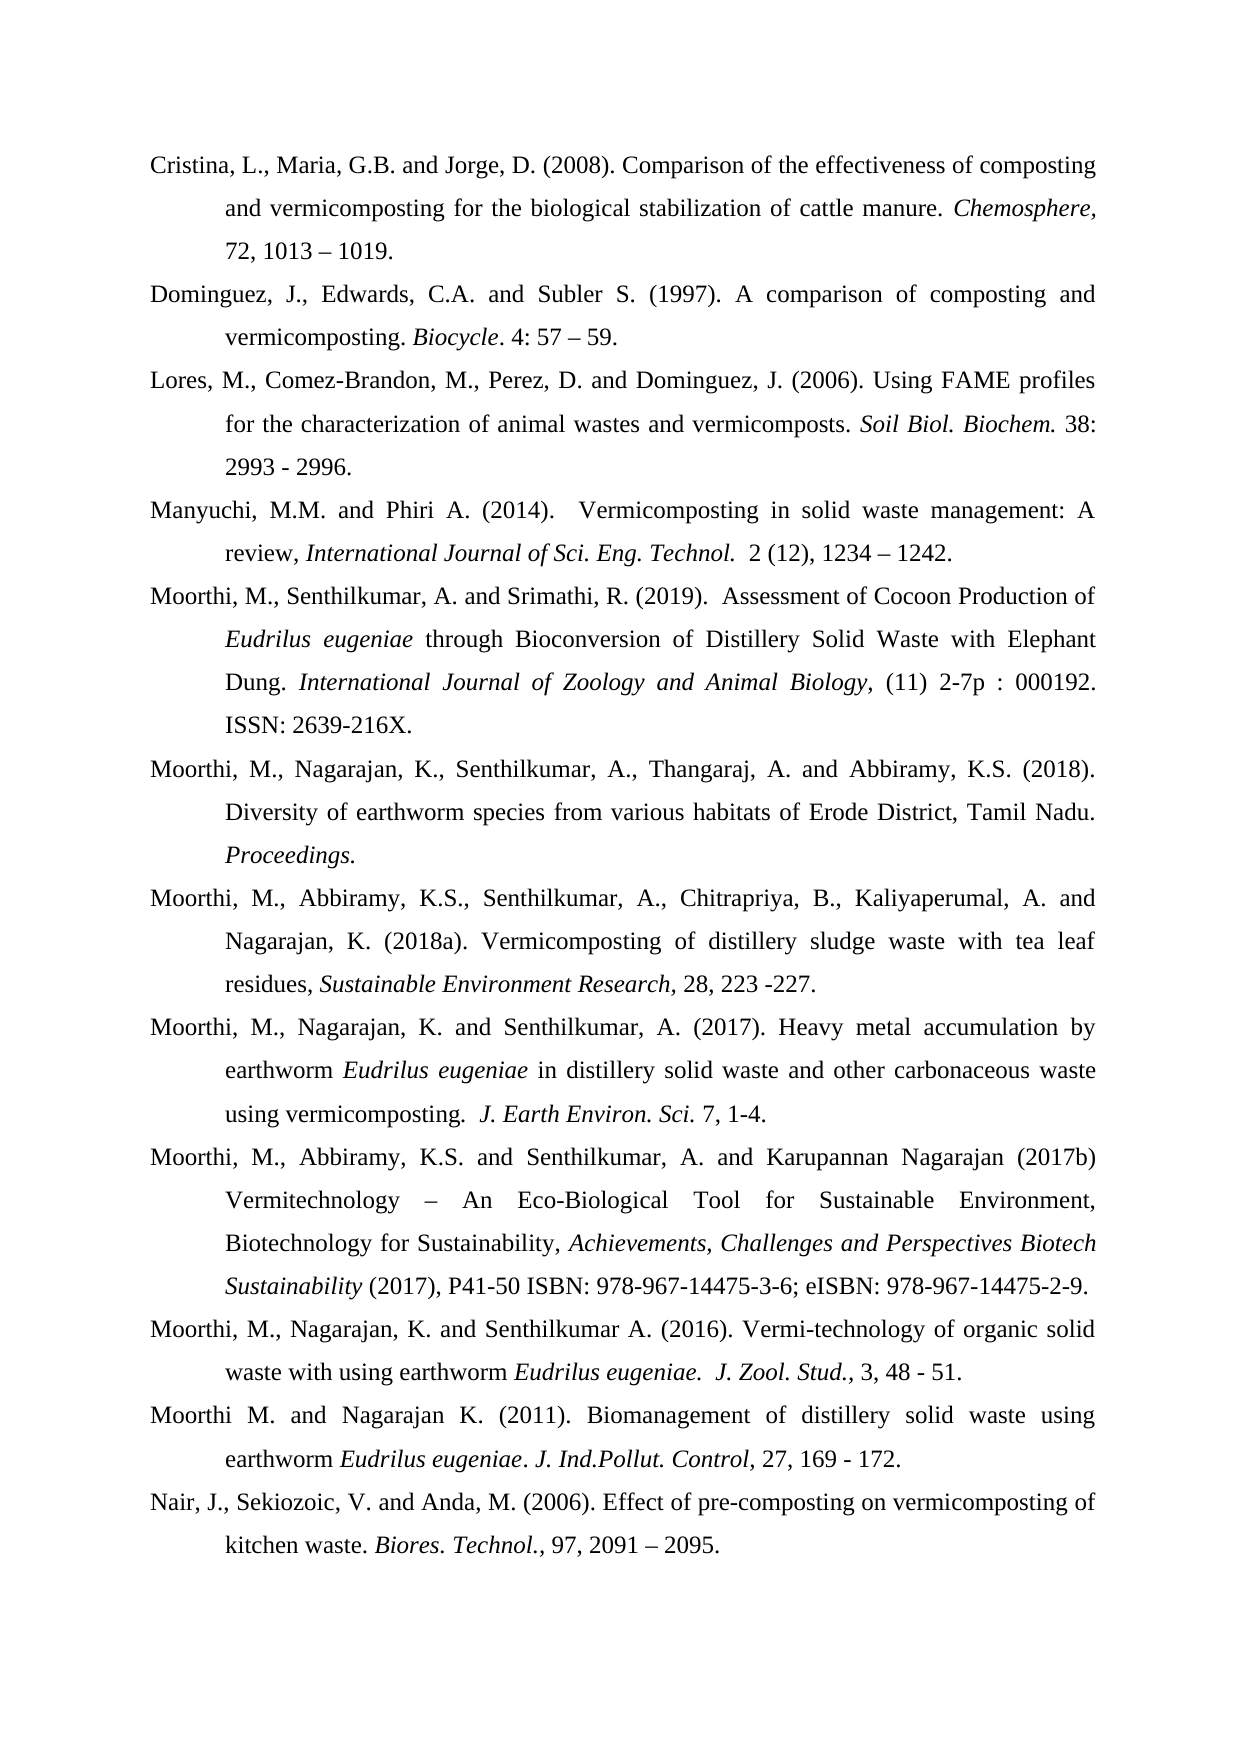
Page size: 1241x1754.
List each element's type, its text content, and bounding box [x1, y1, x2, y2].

text Dominguez, J., Edwards, C.A. and Subler S. (1997). A comparison of composting and vermicomposting. Biocycle. 4: 57 – 59. [150, 279, 1097, 351]
text Moorthi M. and Nagarajan K. (2011). Biomanagement of distillery solid waste using earthworm Eudrilus eugeniae. J. Ind.Pollut. Control, 27, 169 - 172. [150, 1401, 1097, 1472]
text Moorthi, M., Nagarajan, K. and Senthilkumar, A. (2017). Heavy metal accumulation by earthworm Eudrilus eugeniae in distillery solid waste and other carbonaceous waste using vermicomposting. J. Earth Environ. Sci. 7, 1-4. [150, 1012, 1097, 1127]
text Moorthi, M., Nagarajan, K. and Senthilkumar A. (2016). Vermi-technology of organic solid waste with using earthworm Eudrilus eugeniae. J. Zool. Stud., 3, 48 - 51. [150, 1314, 1097, 1386]
text Moorthi, M., Nagarajan, K., Senthilkumar, A., Thangaraj, A. and Abbiramy, K.S. (2018). Diversity of earthworm species from various habitats of Erode District, Tamil Nadu. Proceedings. [150, 754, 1097, 869]
text Lores, M., Comez-Brandon, M., Perez, D. and Dominguez, J. (2006). Using FAME profiles for the characterization of animal wastes and vermicomposts. Soil Biol. Biochem. 38: 2993 - 2996. [150, 366, 1097, 481]
text Moorthi, M., Senthilkumar, A. and Srimathi, R. (2019). Assessment of Cocoon Production of Eudrilus eugeniae through Bioconversion of Distillery Solid Waste with Elephant Dung. International Journal of Zoology and Animal Biology, (11) 2-7p : 000192. ISSN: 2639-216X. [150, 581, 1097, 739]
text Moorthi, M., Abbiramy, K.S. and Senthilkumar, A. and Karupannan Nagarajan (2017b) Vermitechnology – An Eco-Biological Tool for Sustainable Environment, Biotechnology for Sustainability, Achievements, Challenges and Perspectives Biotech Sustainability (2017), P41-50 ISBN: 978-967-14475-3-6; eISBN: 978-967-14475-2-9. [150, 1142, 1097, 1300]
text Cristina, L., Maria, G.B. and Jorge, D. (2008). Comparison of the effectiveness of composting and vermicomposting for the biological stabilization of cattle manure. Chemosphere, 72, 1013 – 1019. [150, 150, 1097, 265]
text Manyuchi, M.M. and Phiri A. (2014). Vermicomposting in solid waste management: A review, International Journal of Sci. Eng. Technol. 2 (12), 1234 – 1242. [150, 495, 1097, 567]
text Moorthi, M., Abbiramy, K.S., Senthilkumar, A., Chitrapriya, B., Kaliyaperumal, A. and Nagarajan, K. (2018a). Vermicomposting of distillery sludge waste with tea leaf residues, Sustainable Environment Research, 28, 223 -227. [150, 883, 1097, 998]
text Nair, J., Sekiozoic, V. and Anda, M. (2006). Effect of pre-composting on vermicomposting of kitchen waste. Biores. Technol., 97, 2091 – 2095. [150, 1487, 1097, 1559]
